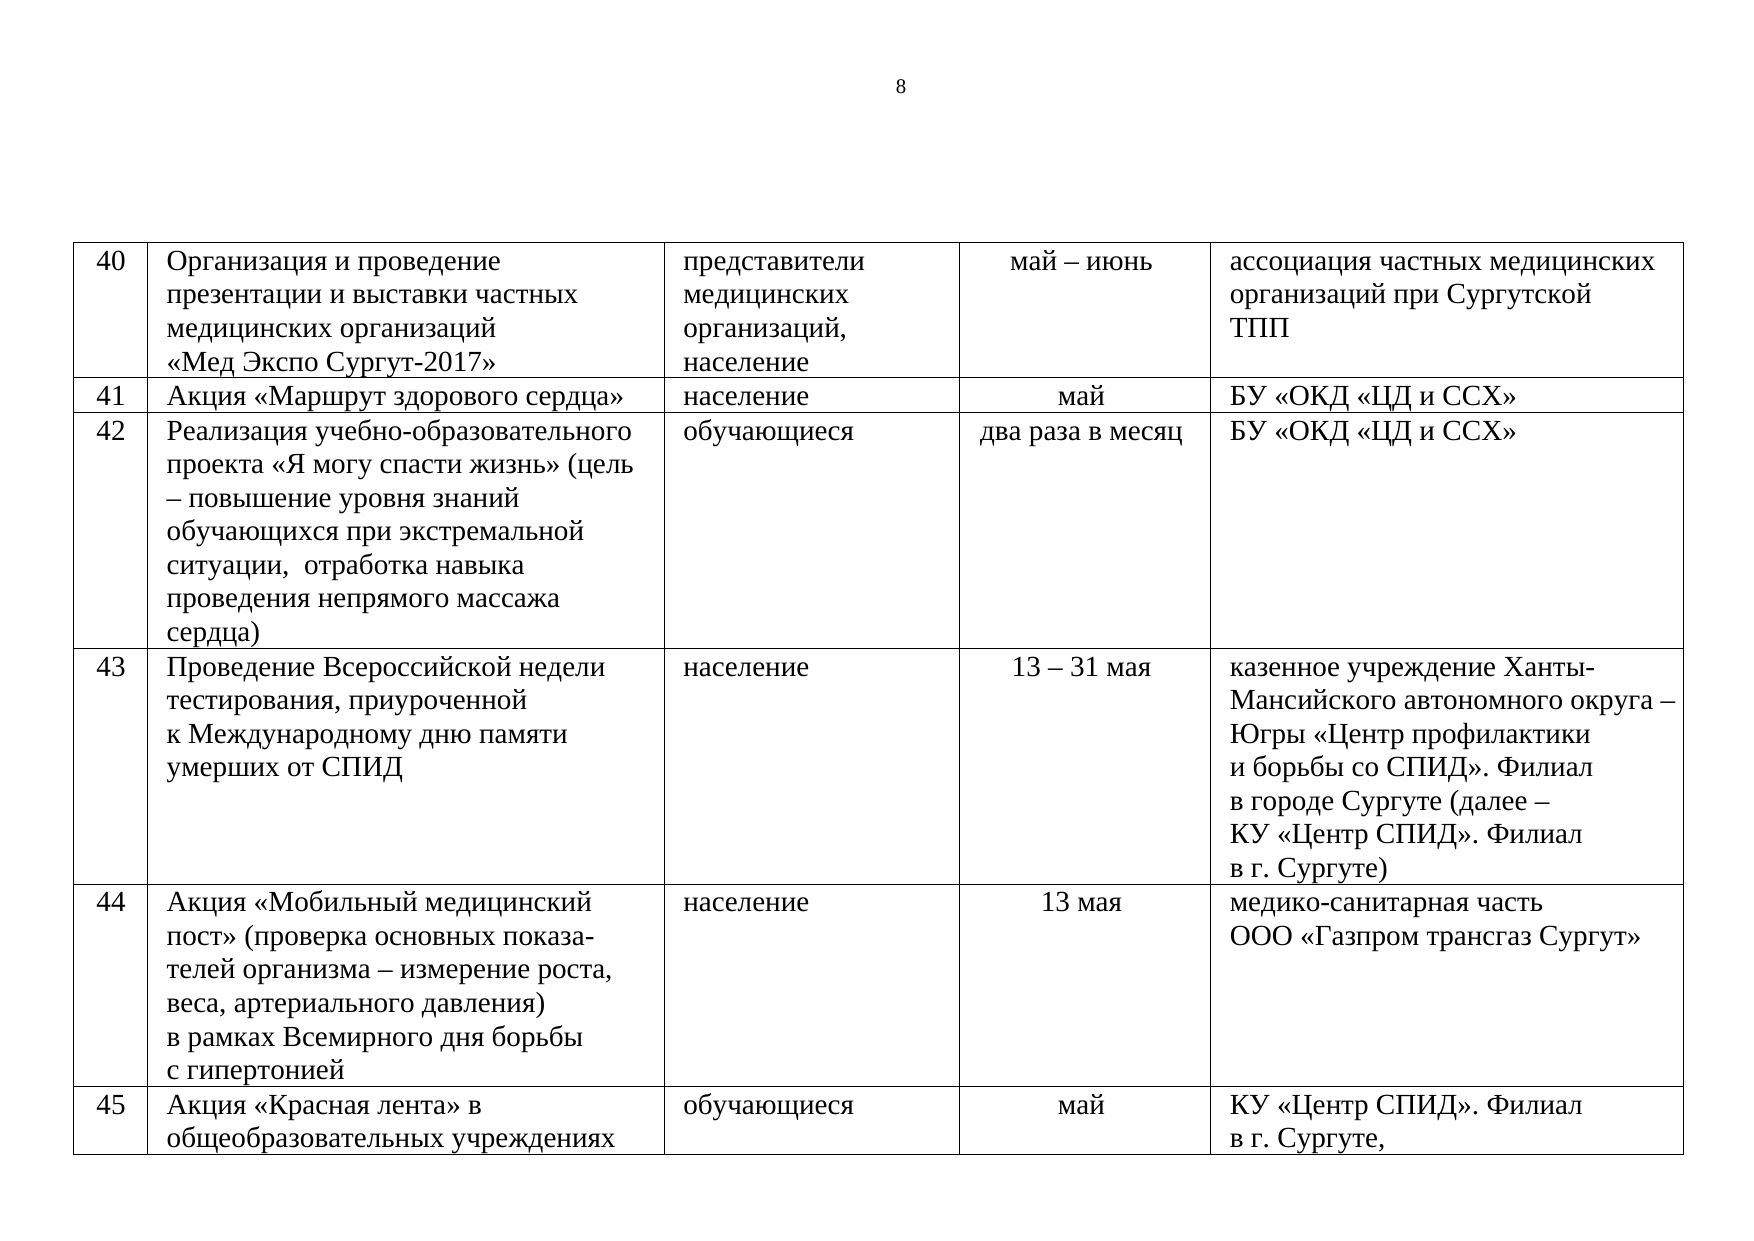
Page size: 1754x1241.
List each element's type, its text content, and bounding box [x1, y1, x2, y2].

table_header май – июнь [960, 243, 1210, 377]
table_cell население [665, 649, 959, 883]
table_cell медико-санитарная часть ООО «Газпром трансгаз Сургут» [1211, 885, 1683, 1086]
table_cell 13 мая [960, 885, 1210, 1086]
table_cell 44 [74, 885, 147, 1086]
table_cell два раза в месяц [960, 413, 1210, 648]
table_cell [148, 1087, 664, 1154]
table_cell БУ «ОКД «ЦД и ССХ» [1211, 413, 1683, 648]
table_header 40 [74, 243, 147, 377]
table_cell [1211, 1087, 1683, 1154]
table_cell население [665, 885, 959, 1086]
table_header Организация и проведение презентации и выставки частных медицинских организаций «Мед Экспо Сургут-2017» [148, 243, 664, 377]
table_cell обучающиеся [665, 1087, 959, 1154]
table_cell население [665, 378, 959, 412]
table_cell май [960, 1087, 1210, 1154]
table_cell 13 – 31 мая [960, 649, 1210, 883]
table_cell Реализация учебно-образовательного проекта «Я могу спасти жизнь» (цель – повышение уровня знаний обучающихся при экстремальной ситуации, отработка навыка проведения непрямого массажа сердца) [148, 413, 664, 648]
table_header ассоциация частных медицинских организаций при Сургутской ТПП [1211, 243, 1683, 377]
table_header представители медицинских организаций, население [665, 243, 959, 377]
table_cell БУ «ОКД «ЦД и ССХ» [1211, 378, 1683, 412]
table_cell Проведение Всероссийской недели тестирования, приуроченной к Международному дню памяти умерших от СПИД [148, 649, 664, 883]
table_cell 45 [74, 1087, 147, 1154]
table_cell казенное учреждение Ханты- Мансийского автономного округа – Югры «Центр профилактики и борьбы со СПИД». Филиал в городе Сургуте (далее – КУ «Центр СПИД». Филиал в г. Сургуте) [1211, 649, 1683, 883]
table_cell май [960, 378, 1210, 412]
table_cell 43 [74, 649, 147, 883]
table_cell Акция «Мобильный медицинский пост» (проверка основных показа- телей организма – измерение роста, веса, артериального давления) в рамках Всемирного дня борьбы с гипертонией [148, 885, 664, 1086]
table_cell 41 [74, 378, 147, 412]
table_cell 42 [74, 413, 147, 648]
table_cell обучающиеся [665, 413, 959, 648]
table_cell Акция «Маршрут здорового сердца» [148, 378, 664, 412]
